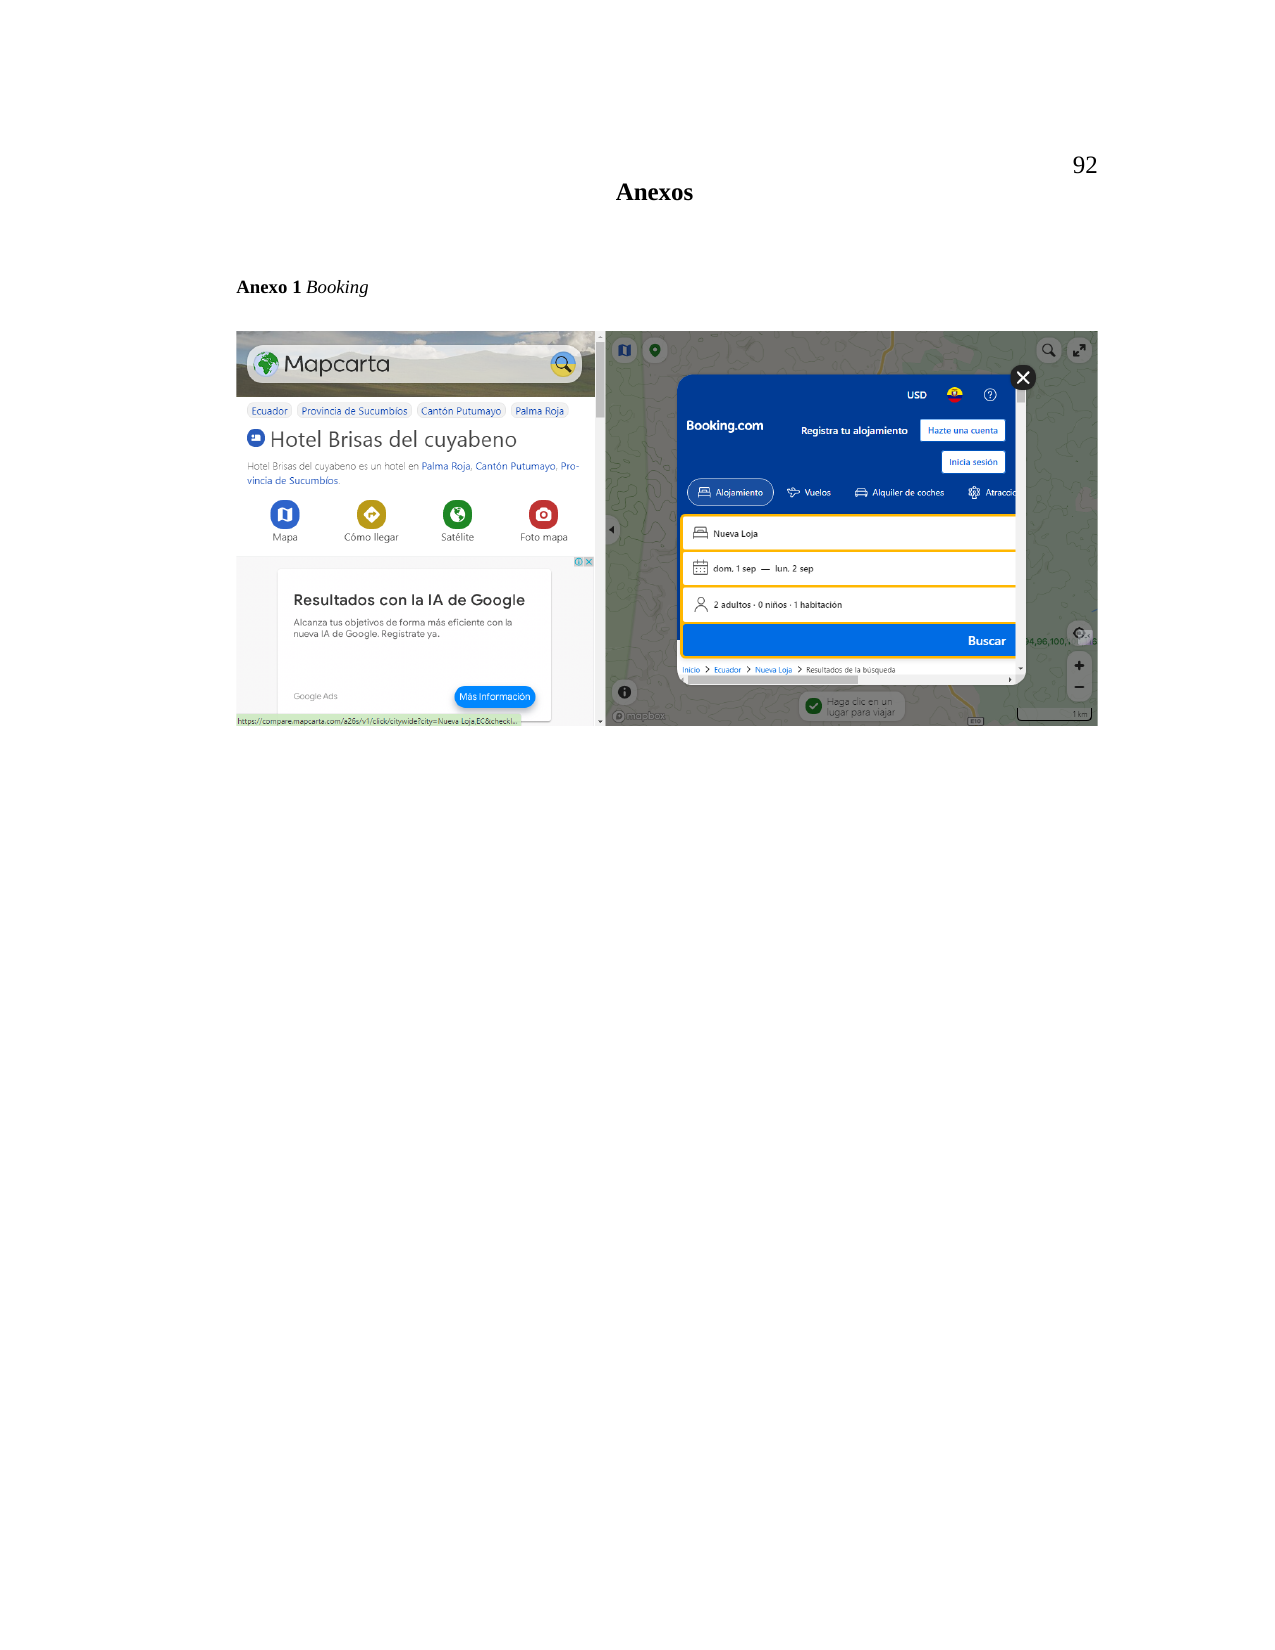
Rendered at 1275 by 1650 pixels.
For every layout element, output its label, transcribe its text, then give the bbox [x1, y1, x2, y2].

text Anexo 1 Booking [236, 276, 1098, 297]
subtitle Anexos [236, 177, 1098, 206]
picture [236, 331, 1098, 726]
